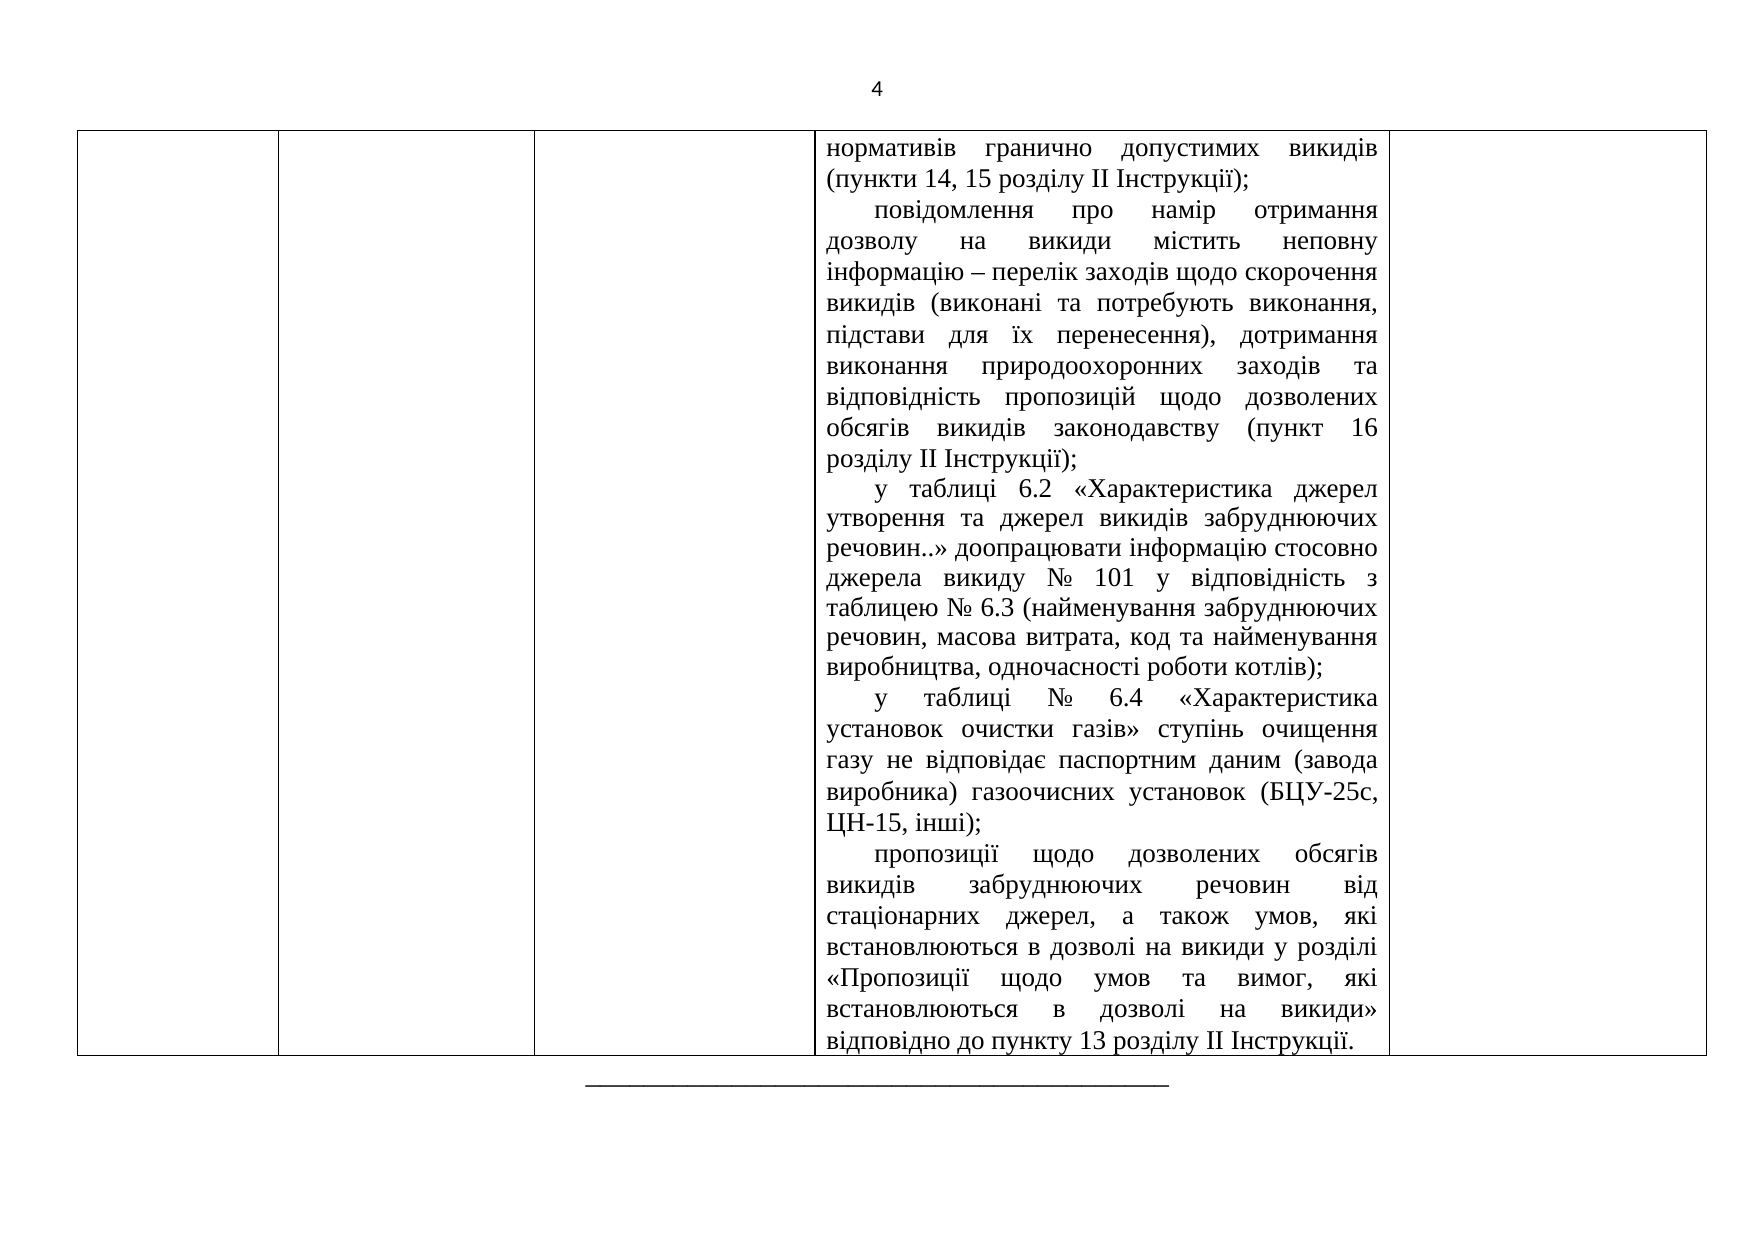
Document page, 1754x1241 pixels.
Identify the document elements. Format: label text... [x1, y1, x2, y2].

text ________________________________________ [88, 1056, 1665, 1089]
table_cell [78, 131, 278, 1055]
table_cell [816, 131, 1389, 1055]
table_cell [1390, 131, 1706, 1055]
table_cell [279, 131, 534, 1055]
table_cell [535, 131, 814, 1055]
